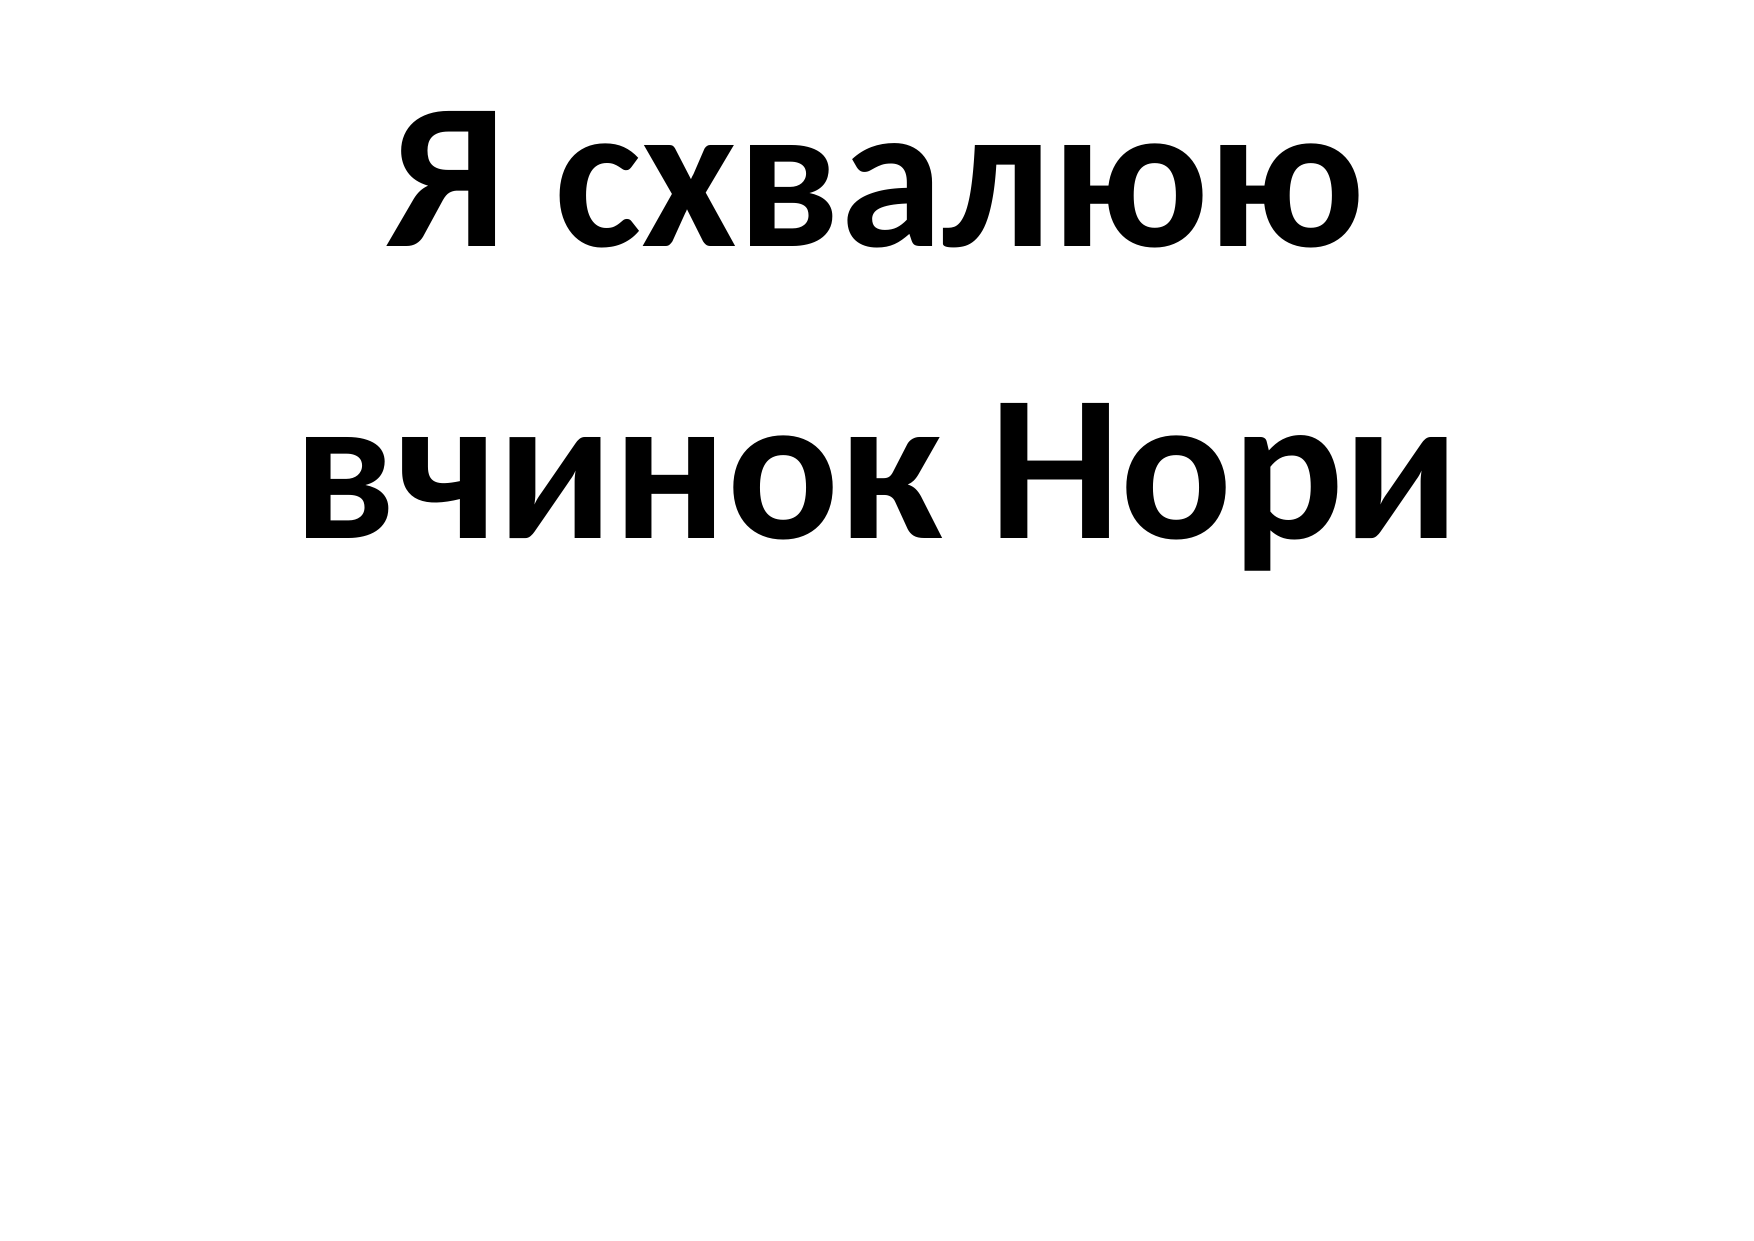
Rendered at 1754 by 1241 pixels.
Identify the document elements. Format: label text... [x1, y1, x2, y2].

text Я схвалюю вчинок Нори [118, 44, 1636, 591]
